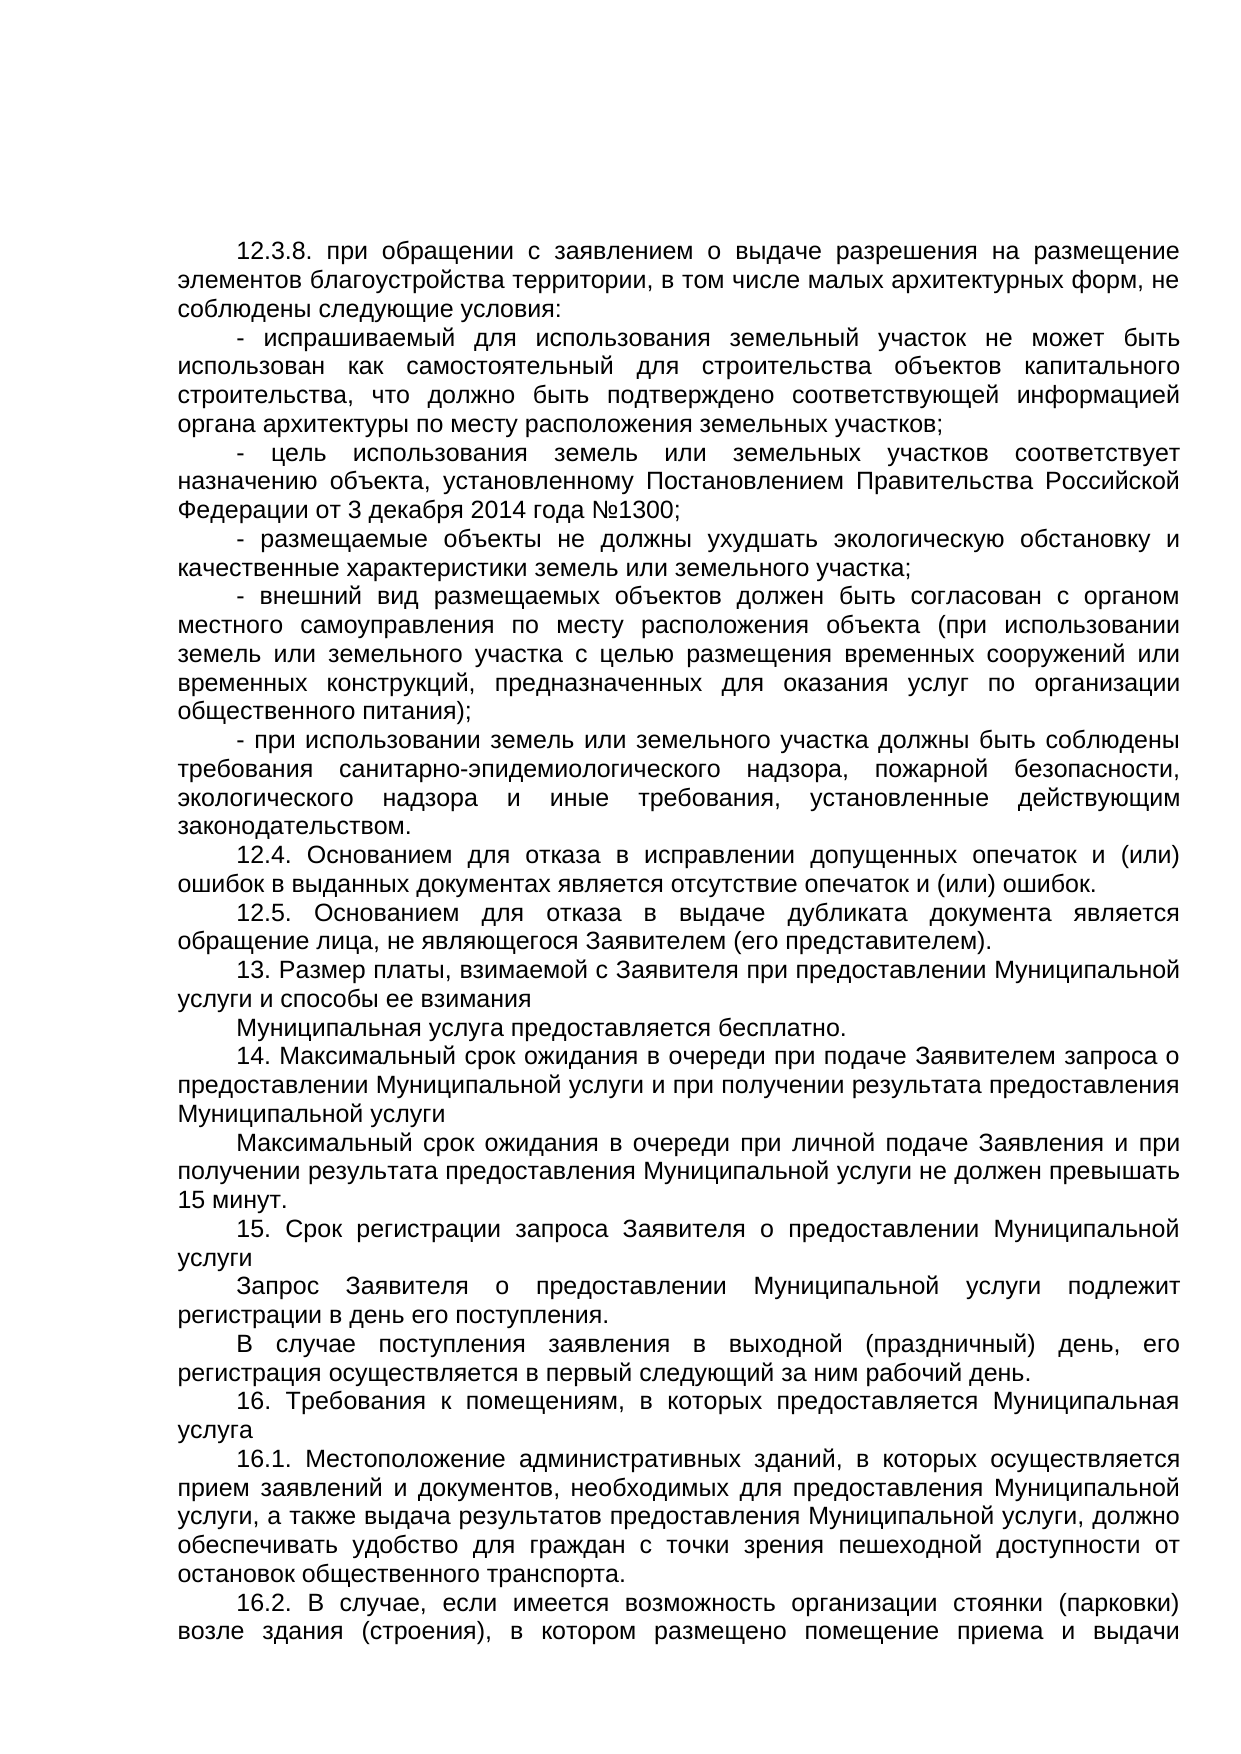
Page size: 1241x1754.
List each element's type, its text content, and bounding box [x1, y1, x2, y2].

text - внешний вид размещаемых объектов должен быть согласован с органом местного самоуправления по месту расположения объекта (при использовании земель или земельного участка с целью размещения временных сооружений или временных конструкций, предназначенных для оказания услуг по организации общественного питания); [177, 581, 1181, 725]
text 12.4. Основанием для отказа в исправлении допущенных опечаток и (или) ошибок в выданных документах является отсутствие опечаток и (или) ошибок. [177, 840, 1181, 897]
text 15. Срок регистрации запроса Заявителя о предоставлении Муниципальной услуги [177, 1214, 1181, 1271]
text 16. Требования к помещениям, в которых предоставляется Муниципальная услуга [177, 1386, 1181, 1444]
text 13. Размер платы, взимаемой с Заявителя при предоставлении Муниципальной услуги и способы ее взимания [177, 955, 1181, 1012]
text 12.5. Основанием для отказа в выдаче дубликата документа является обращение лица, не являющегося Заявителем (его представителем). [177, 897, 1181, 955]
text - цель использования земель или земельных участков соответствует назначению объекта, установленному Постановлением Правительства Российской Федерации от 3 декабря 2014 года №1300; [177, 437, 1181, 524]
text Запрос Заявителя о предоставлении Муниципальной услуги подлежит регистрации в день его поступления. [177, 1271, 1181, 1329]
text 14. Максимальный срок ожидания в очереди при подаче Заявителем запроса о предоставлении Муниципальной услуги и при получении результата предоставления Муниципальной услуги [177, 1041, 1181, 1127]
text В случае поступления заявления в выходной (праздничный) день, его регистрация осуществляется в первый следующий за ним рабочий день. [177, 1329, 1181, 1386]
text Муниципальная услуга предоставляется бесплатно. [177, 1012, 1181, 1041]
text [177, 1587, 1181, 1645]
text 16.1. Местоположение административных зданий, в которых осуществляется прием заявлений и документов, необходимых для предоставления Муниципальной услуги, а также выдача результатов предоставления Муниципальной услуги, должно обеспечивать удобство для граждан с точки зрения пешеходной доступности от остановок общественного транспорта. [177, 1444, 1181, 1587]
text - при использовании земель или земельного участка должны быть соблюдены требования санитарно-эпидемиологического надзора, пожарной безопасности, экологического надзора и иные требования, установленные действующим законодательством. [177, 725, 1181, 840]
text Максимальный срок ожидания в очереди при личной подаче Заявления и при получении результата предоставления Муниципальной услуги не должен превышать 15 минут. [177, 1127, 1181, 1214]
text 12.3.8. при обращении с заявлением о выдаче разрешения на размещение элементов благоустройства территории, в том числе малых архитектурных форм, не соблюдены следующие условия: [177, 236, 1181, 322]
text - размещаемые объекты не должны ухудшать экологическую обстановку и качественные характеристики земель или земельного участка; [177, 524, 1181, 581]
text - испрашиваемый для использования земельный участок не может быть использован как самостоятельный для строительства объектов капитального строительства, что должно быть подтверждено соответствующей информацией органа архитектуры по месту расположения земельных участков; [177, 322, 1181, 437]
